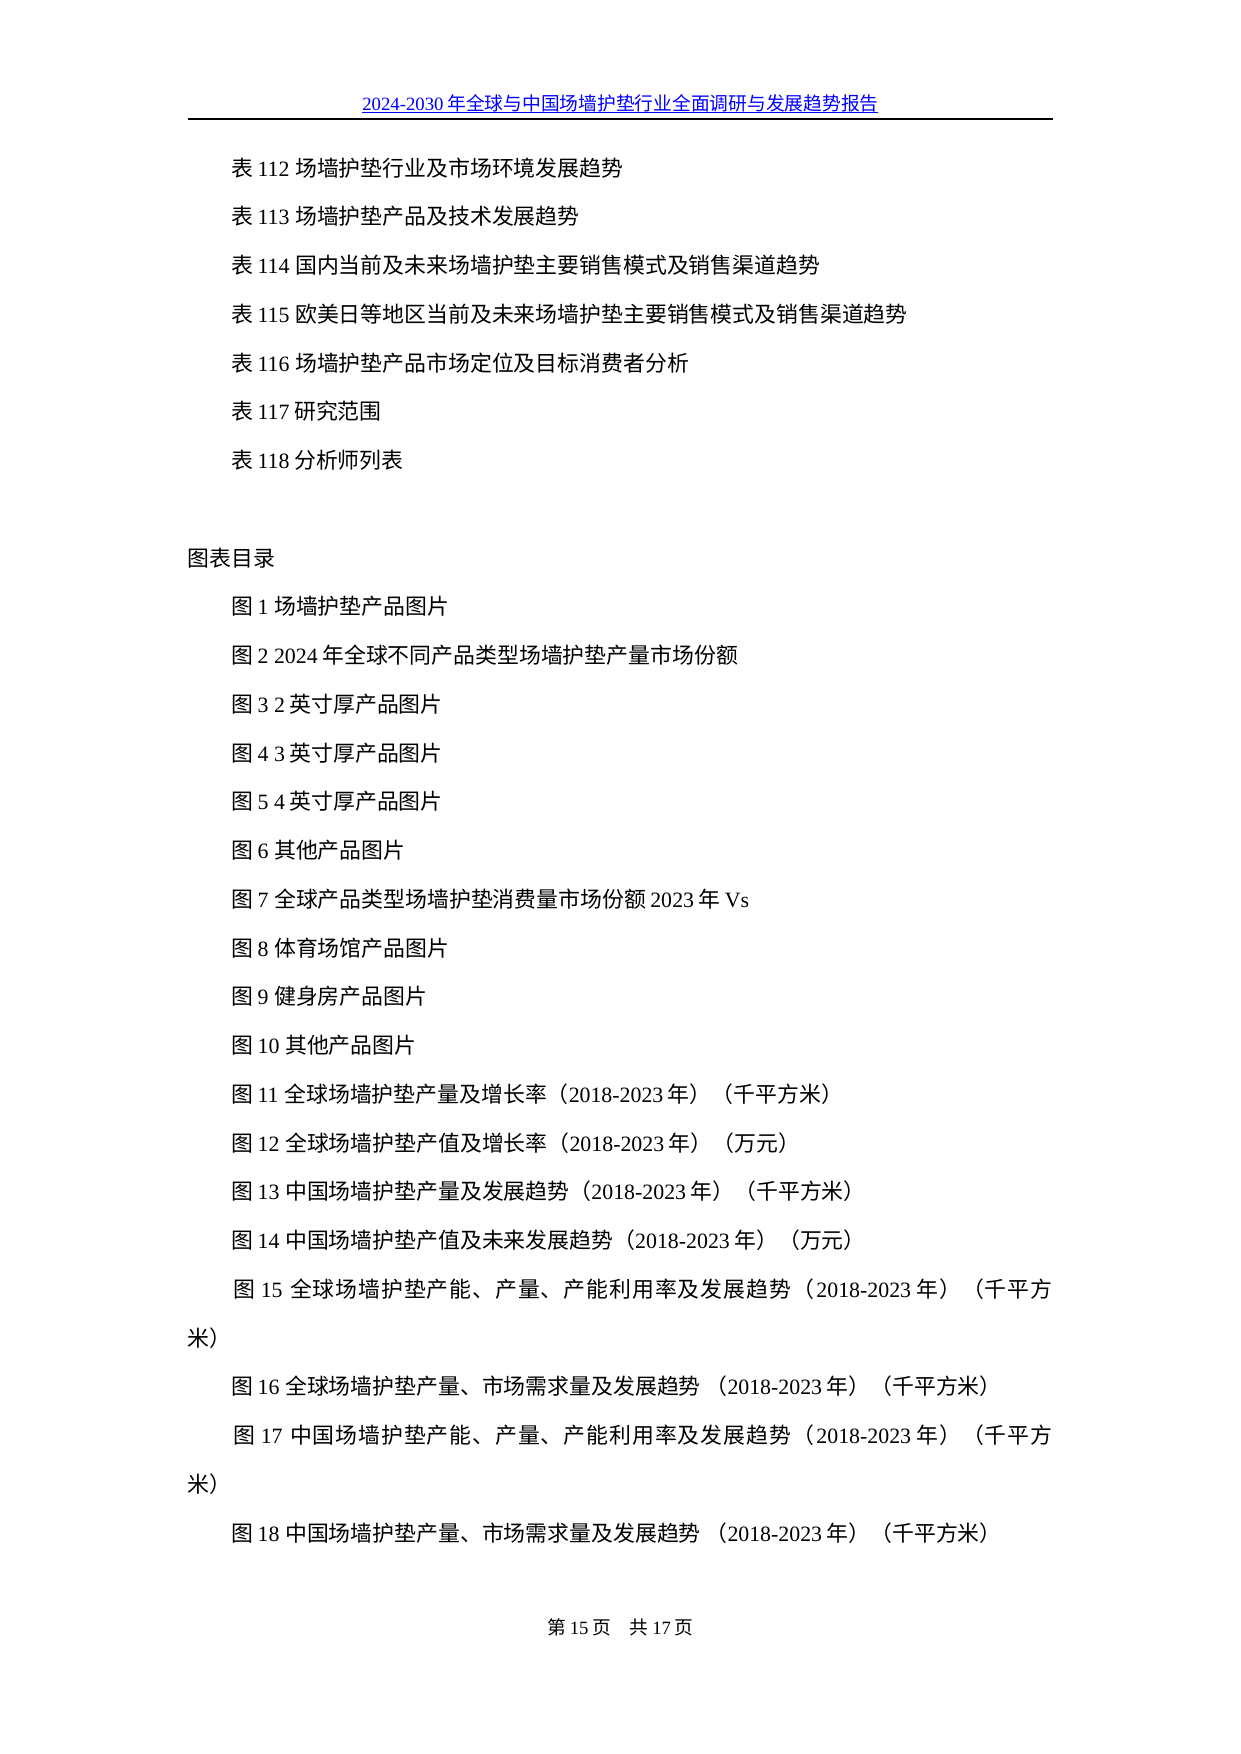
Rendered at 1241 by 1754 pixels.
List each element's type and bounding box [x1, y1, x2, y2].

text [187, 150, 1053, 1548]
